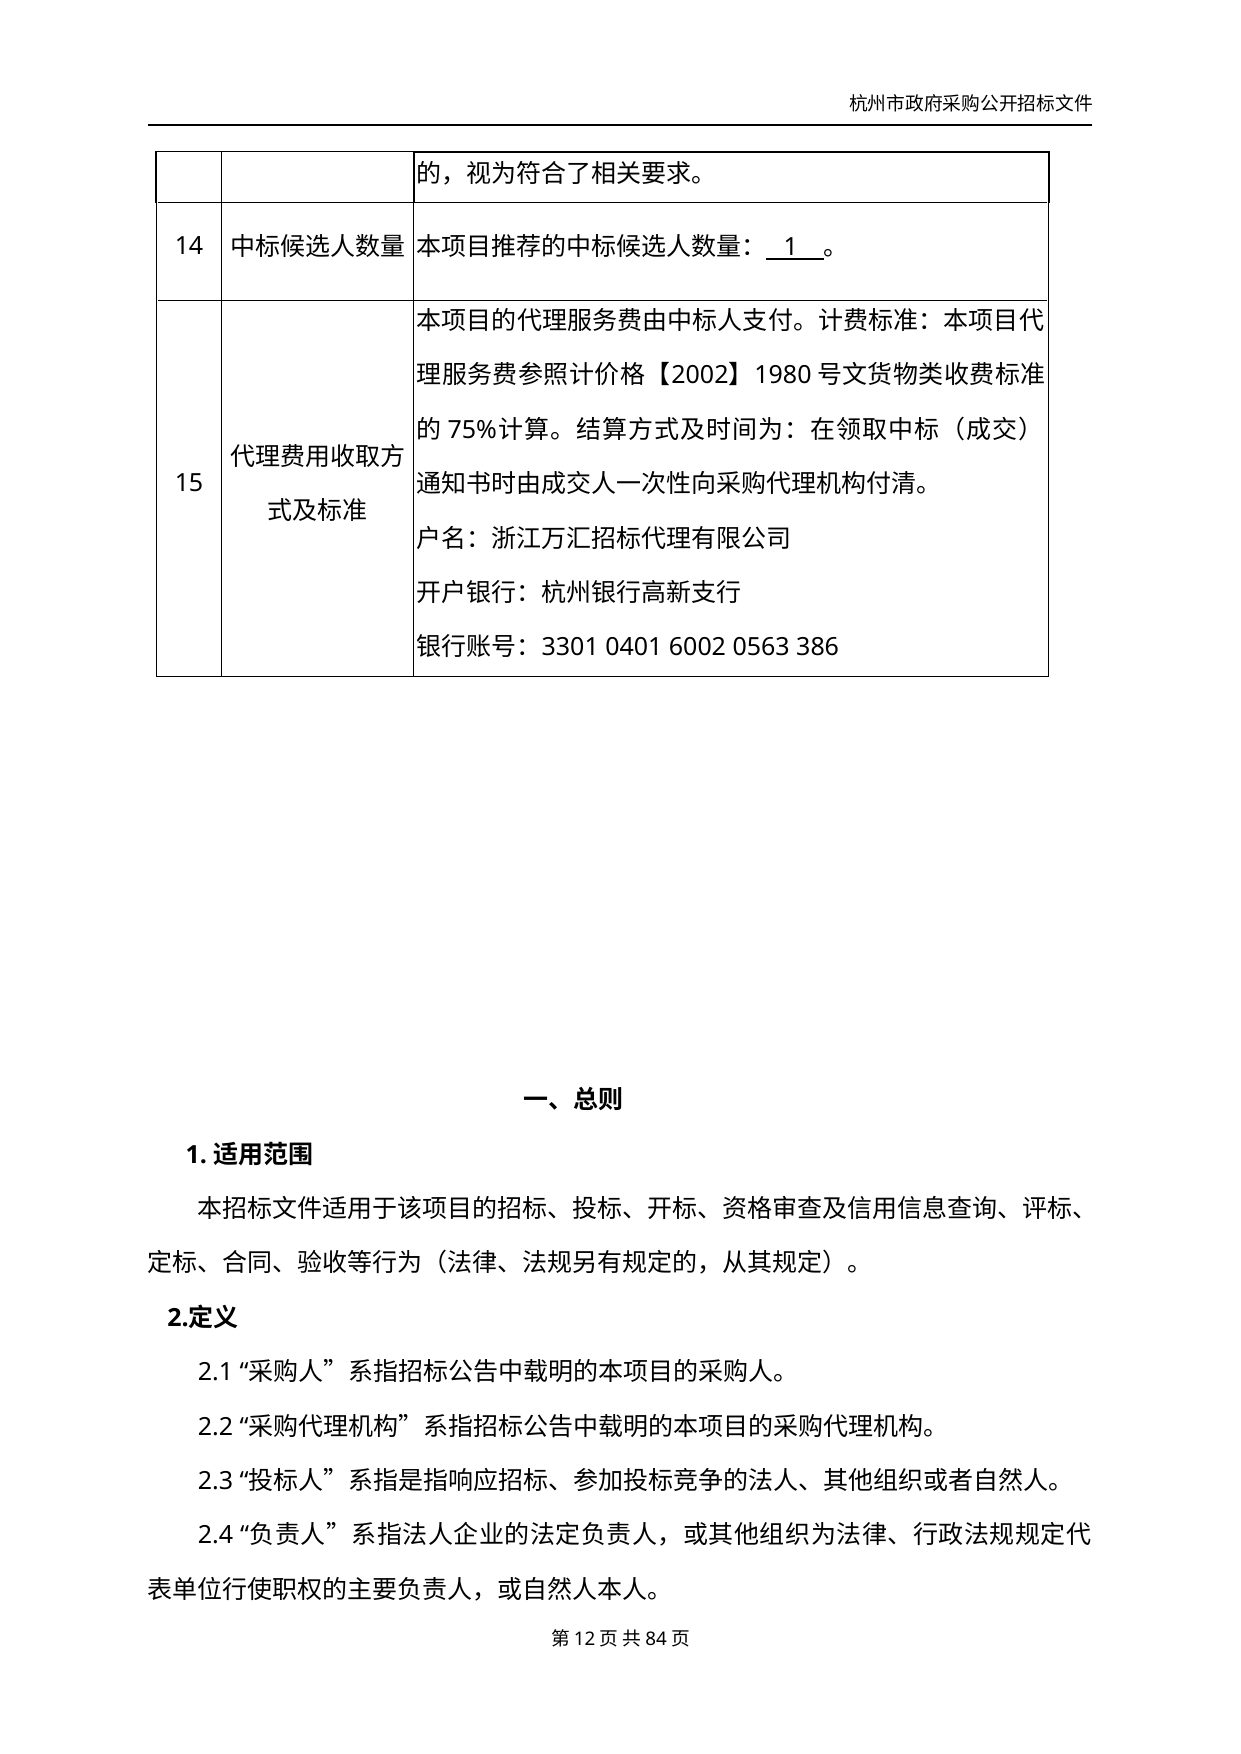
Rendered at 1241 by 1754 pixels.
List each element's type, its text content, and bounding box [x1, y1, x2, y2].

text 一、总则 [148, 1080, 1092, 1116]
table_cell 代理费用收取方式及标准 [222, 301, 413, 676]
text 2.4 “负责人”系指法人企业的法定负责人，或其他组织为法律、行政法规规定代表单位行使职权的主要负责人，或自然人本人。 [148, 1515, 1092, 1605]
text 2.3 “投标人”系指是指响应招标、参加投标竞争的法人、其他组织或者自然人。 [148, 1460, 1092, 1497]
table_cell 14 [157, 203, 221, 299]
text 本招标文件适用于该项目的招标、投标、开标、资格审查及信用信息查询、评标、定标、合同、验收等行为（法律、法规另有规定的，从其规定）。 [148, 1188, 1092, 1279]
table_cell 中标候选人数量 [222, 203, 413, 299]
text 2.2 “采购代理机构”系指招标公告中载明的本项目的采购代理机构。 [148, 1406, 1092, 1442]
text 1. 适用范围 [148, 1134, 1092, 1170]
table_cell 本项目推荐的中标候选人数量： 1 。 [414, 202, 1048, 299]
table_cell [415, 153, 1048, 202]
text 2.1 “采购人”系指招标公告中载明的本项目的采购人。 [148, 1352, 1092, 1388]
text 2.定义 [148, 1297, 1092, 1333]
table_cell 15 [157, 301, 221, 676]
table_cell 本项目的代理服务费由中标人支付。计费标准：本项目代理服务费参照计价格【2002】1980号文货物类收费标准的75%计算。结算方式及时间为：在领取中标（成交）通知书时由成交人一次性向采购代理机构付清。 户名：浙江万汇招标代理有限公司 开户银行：杭州银行高新支行 银行账号：3301 0401 6002 0563 386 [414, 300, 1048, 676]
